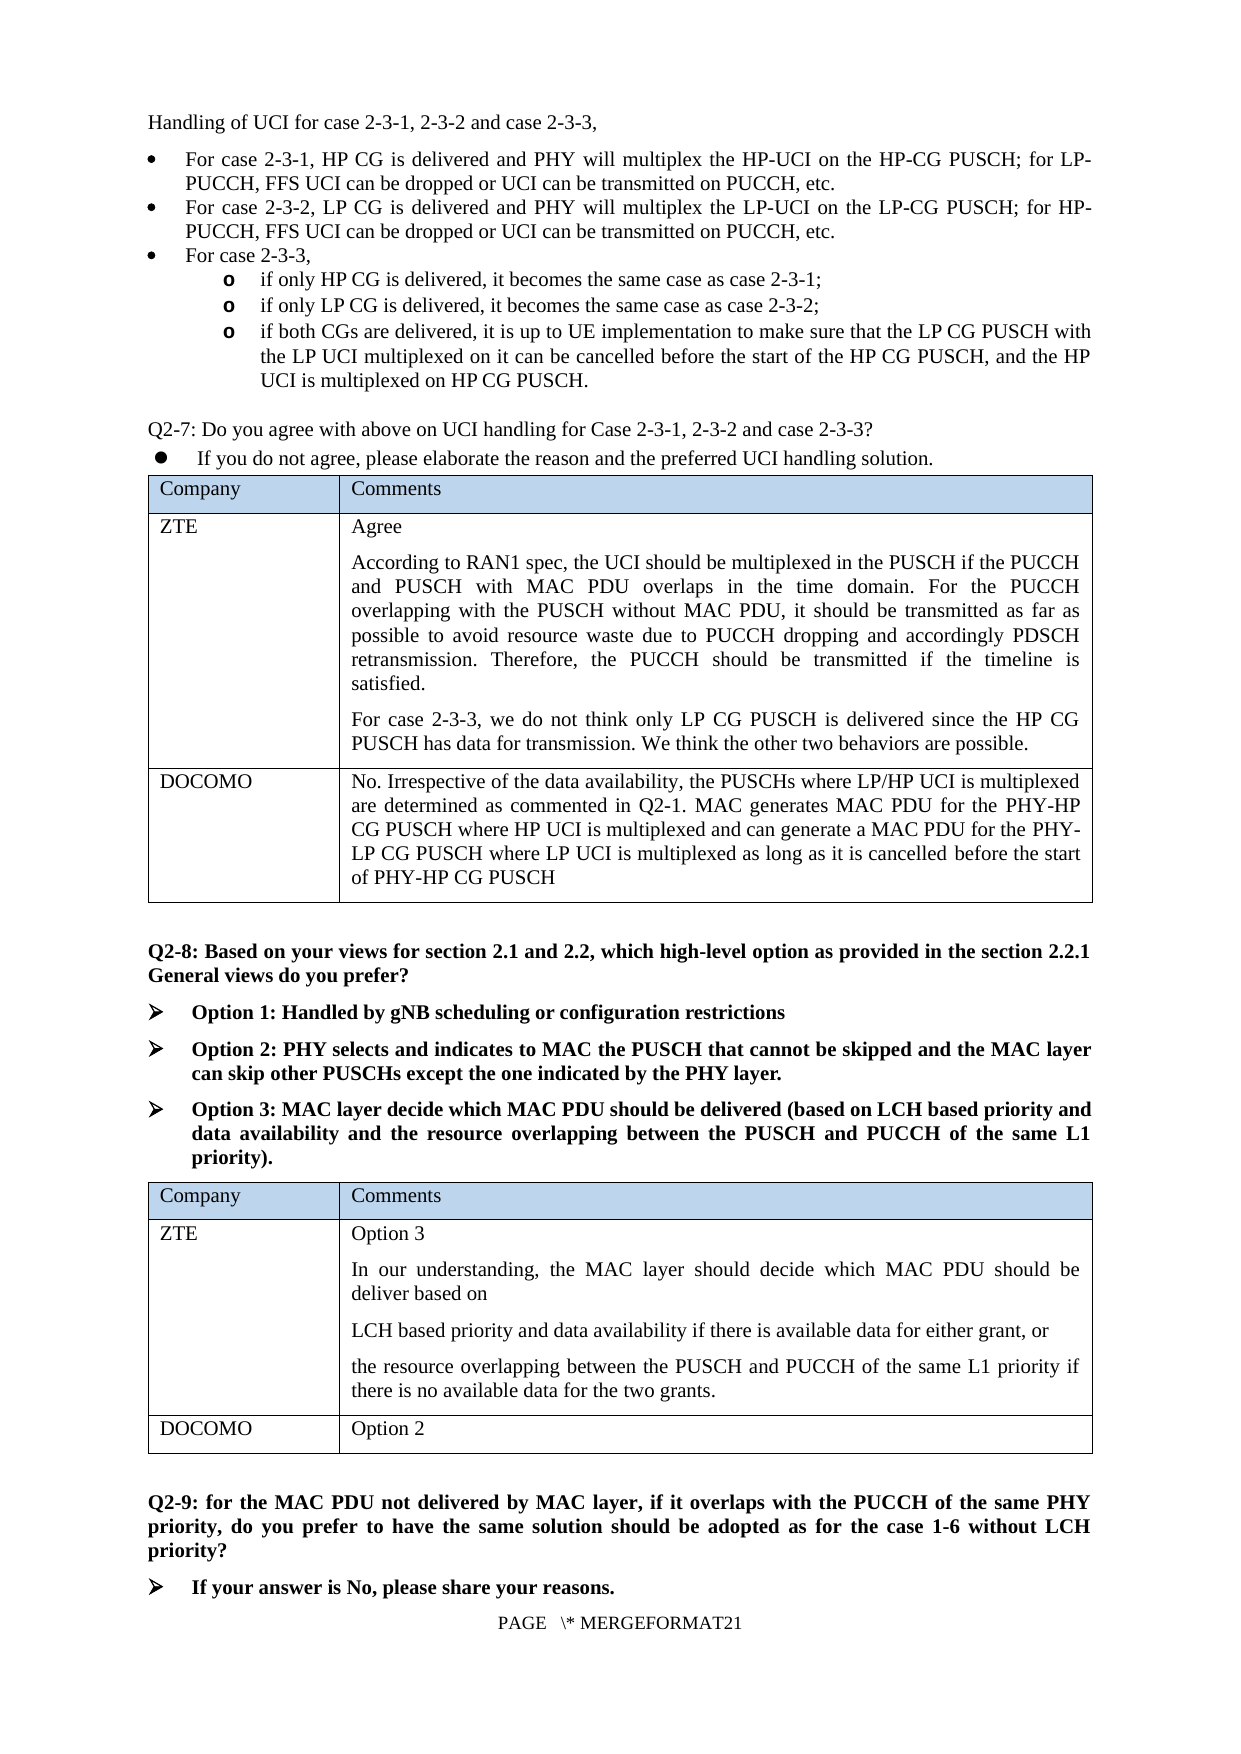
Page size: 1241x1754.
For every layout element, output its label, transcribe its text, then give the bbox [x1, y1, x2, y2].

list Option 1: Handled by gNB scheduling or configuration restrictions [148, 1294, 1092, 1318]
table_cell DOCOMO [149, 149, 339, 366]
list if both CGs are delivered, it is up to UE implementation to make sure that the LP CG PUSCH with the LP UCI multiplexed on it can be cancelled before the start of the HP CG PUSCH, and the HP UCI is multiplexed on HP CG PUSCH. [223, 612, 1092, 686]
table_header Company [149, 770, 339, 806]
list if only LP CG is delivered, it becomes the same case as case 2-3-2; [223, 587, 1092, 612]
text Q2-7: Do you agree with above on UCI handling for Case 2-3-1, 2-3-2 and case 2-3-3? [148, 710, 1092, 734]
list If you do not agree, please elaborate the reason and the preferred UCI handling solution. [153, 739, 1092, 764]
table_cell ZTE [149, 1514, 339, 1575]
text Q2-8: Based on your views for section 2.1 and 2.2, which high-level option as provided in the section 2.2.1 General views do you prefer? [148, 1233, 1092, 1281]
table_header Comments [340, 770, 1092, 806]
list Option 2: PHY selects and indicates to MAC the PUSCH that cannot be skipped and the MAC layer can skip other PUSCHs except the one indicated by the PHY layer. [148, 1330, 1092, 1378]
table_cell DOCOMO [149, 1063, 339, 1195]
list For case 2-3-2, LP CG is delivered and PHY will multiplex the LP-UCI on the LP-CG PUSCH; for HP-PUCCH, FFS UCI can be dropped or UCI can be transmitted on PUCCH, etc. [148, 489, 1092, 537]
table_cell No. Irrespective of the data availability, the PUSCHs where LP/HP UCI is multiplexed are determined as commented in Q2-1. MAC generates MAC PDU for the PHY-HP CG PUSCH where HP UCI is multiplexed and can generate a MAC PDU for the PHY-LP CG PUSCH where LP UCI is multiplexed as long as it is cancelled before the start of PHY-HP CG PUSCH [340, 1063, 1092, 1195]
list For case 2-3-3, [148, 537, 1092, 561]
list For case 2-3-1, HP CG is delivered and PHY will multiplex the HP-UCI on the HP-CG PUSCH; for LP-PUCCH, FFS UCI can be dropped or UCI can be transmitted on PUCCH, etc. [148, 441, 1092, 489]
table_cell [340, 111, 1092, 148]
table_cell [340, 1514, 1092, 1575]
table_cell Q2-6-a: Irrespective of the data availability, the PUSCHs where LP/HP UCI is multiplexed are determined as commented in Q2-1. MAC generates MAC PDU for the PHY-HP CG PUSCH where HP UCI is multiplexed and can generate a MAC PDU for the PHY-LP CG PUSCH where LP UCI is multiplexed as long as it is cancelled before the start of PHY-HP CG PUSCH Q2-6-b: As commented in Q2-1, different UE behavior due to data availability requires gNB blind decoding and should be avoided. Deterministic procedure for intra-UE multiplexing/prioritization is preferred. [340, 149, 1092, 366]
table_header Comments [340, 1477, 1092, 1513]
table_cell ZTE [149, 111, 339, 148]
list Option 3: MAC layer decide which MAC PDU should be delivered (based on LCH based priority and data availability and the resource overlapping between the PUSCH and PUCCH of the same L1 priority). [148, 1391, 1092, 1463]
table_cell Agree According to RAN1 spec, the UCI should be multiplexed in the PUSCH if the PUCCH and PUSCH with MAC PDU overlaps in the time domain. For the PUCCH overlapping with the PUSCH without MAC PDU, it should be transmitted as far as possible to avoid resource waste due to PUCCH dropping and accordingly PDSCH retransmission. Therefore, the PUCCH should be transmitted if the timeline is satisfied. For case 2-3-3, we do not think only LP CG PUSCH is delivered since the HP CG PUSCH has data for transmission. We think the other two behaviors are possible. [340, 808, 1092, 1062]
table_header Company [149, 1477, 339, 1513]
list if only HP CG is delivered, it becomes the same case as case 2-3-1; [223, 561, 1092, 587]
table_cell ZTE [149, 808, 339, 1062]
text Handling of UCI for case 2-3-1, 2-3-2 and case 2-3-3, [148, 404, 1092, 428]
